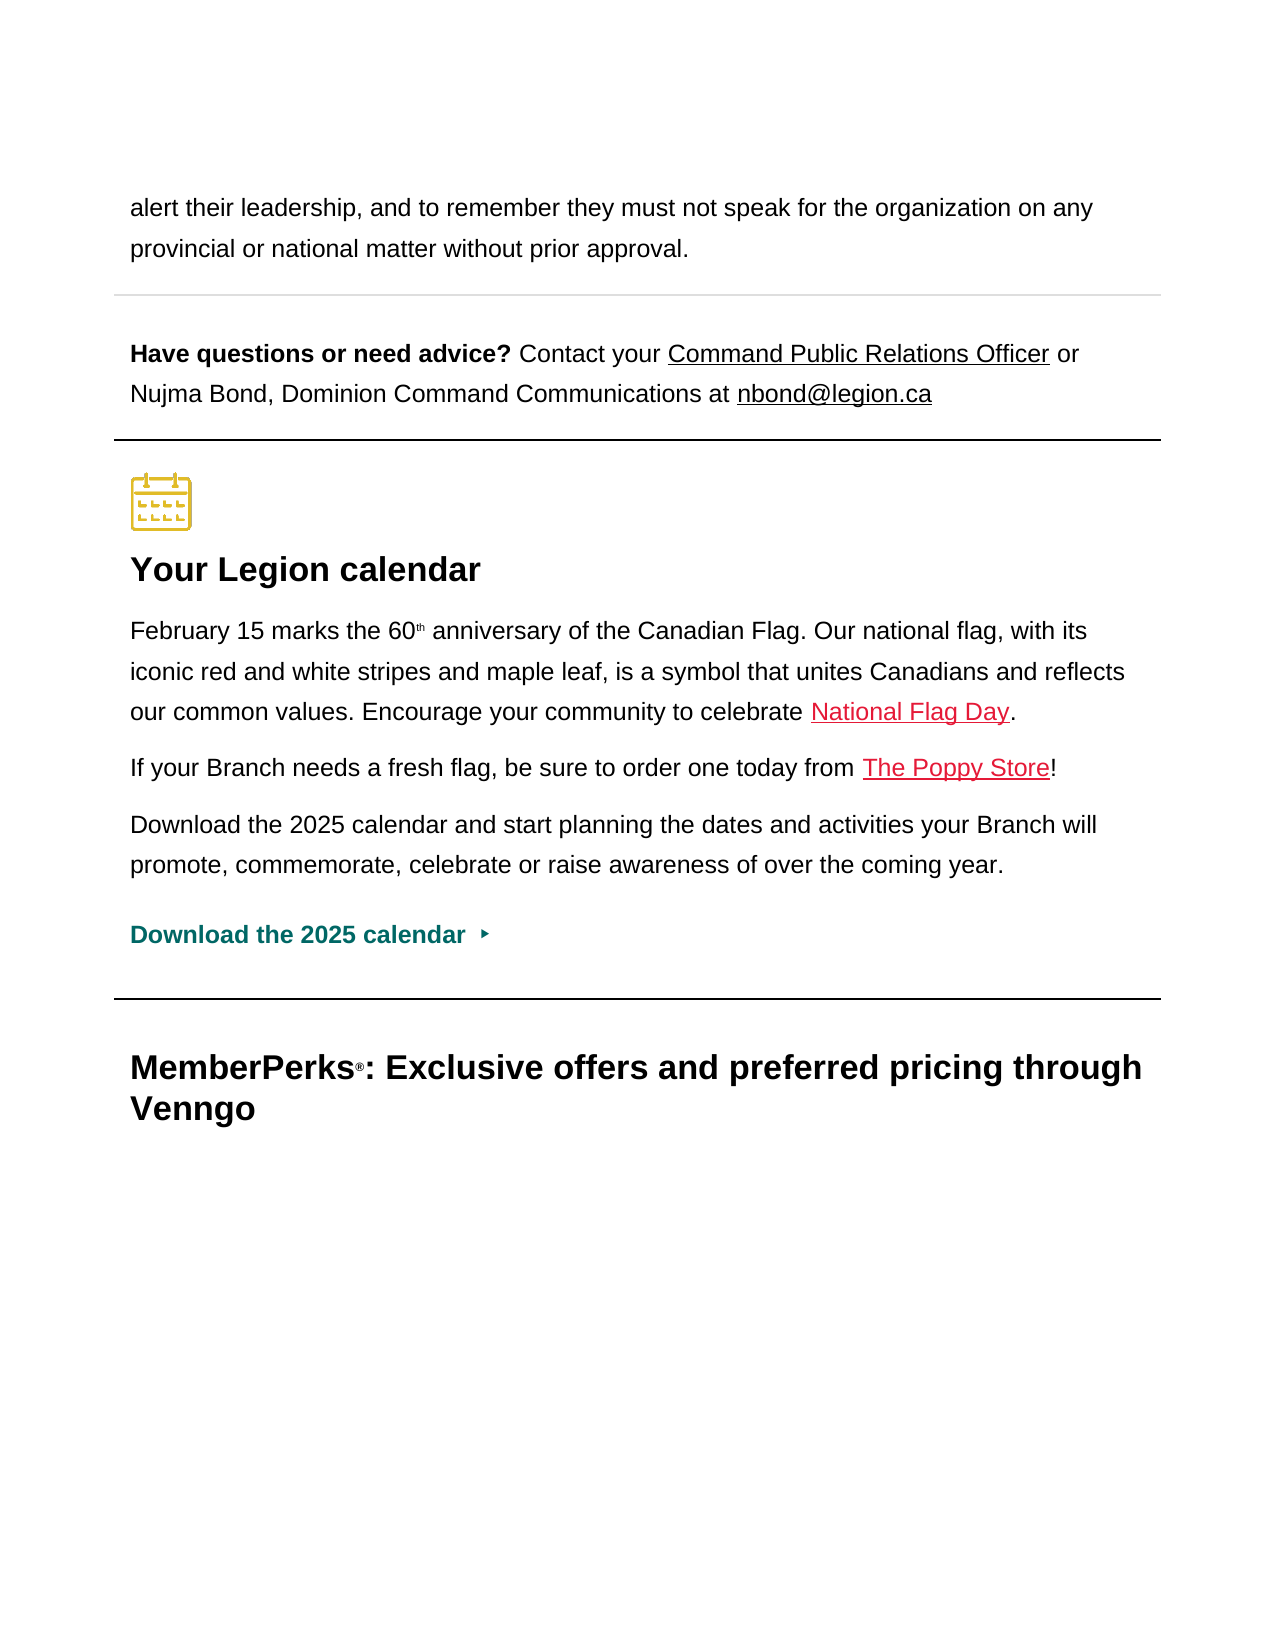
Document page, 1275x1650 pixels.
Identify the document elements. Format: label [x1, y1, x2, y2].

table_cell [75, 294, 1200, 441]
table_cell [75, 150, 1200, 294]
table_cell [75, 998, 1200, 1143]
picture [129, 472, 192, 532]
table_cell [75, 441, 1200, 998]
